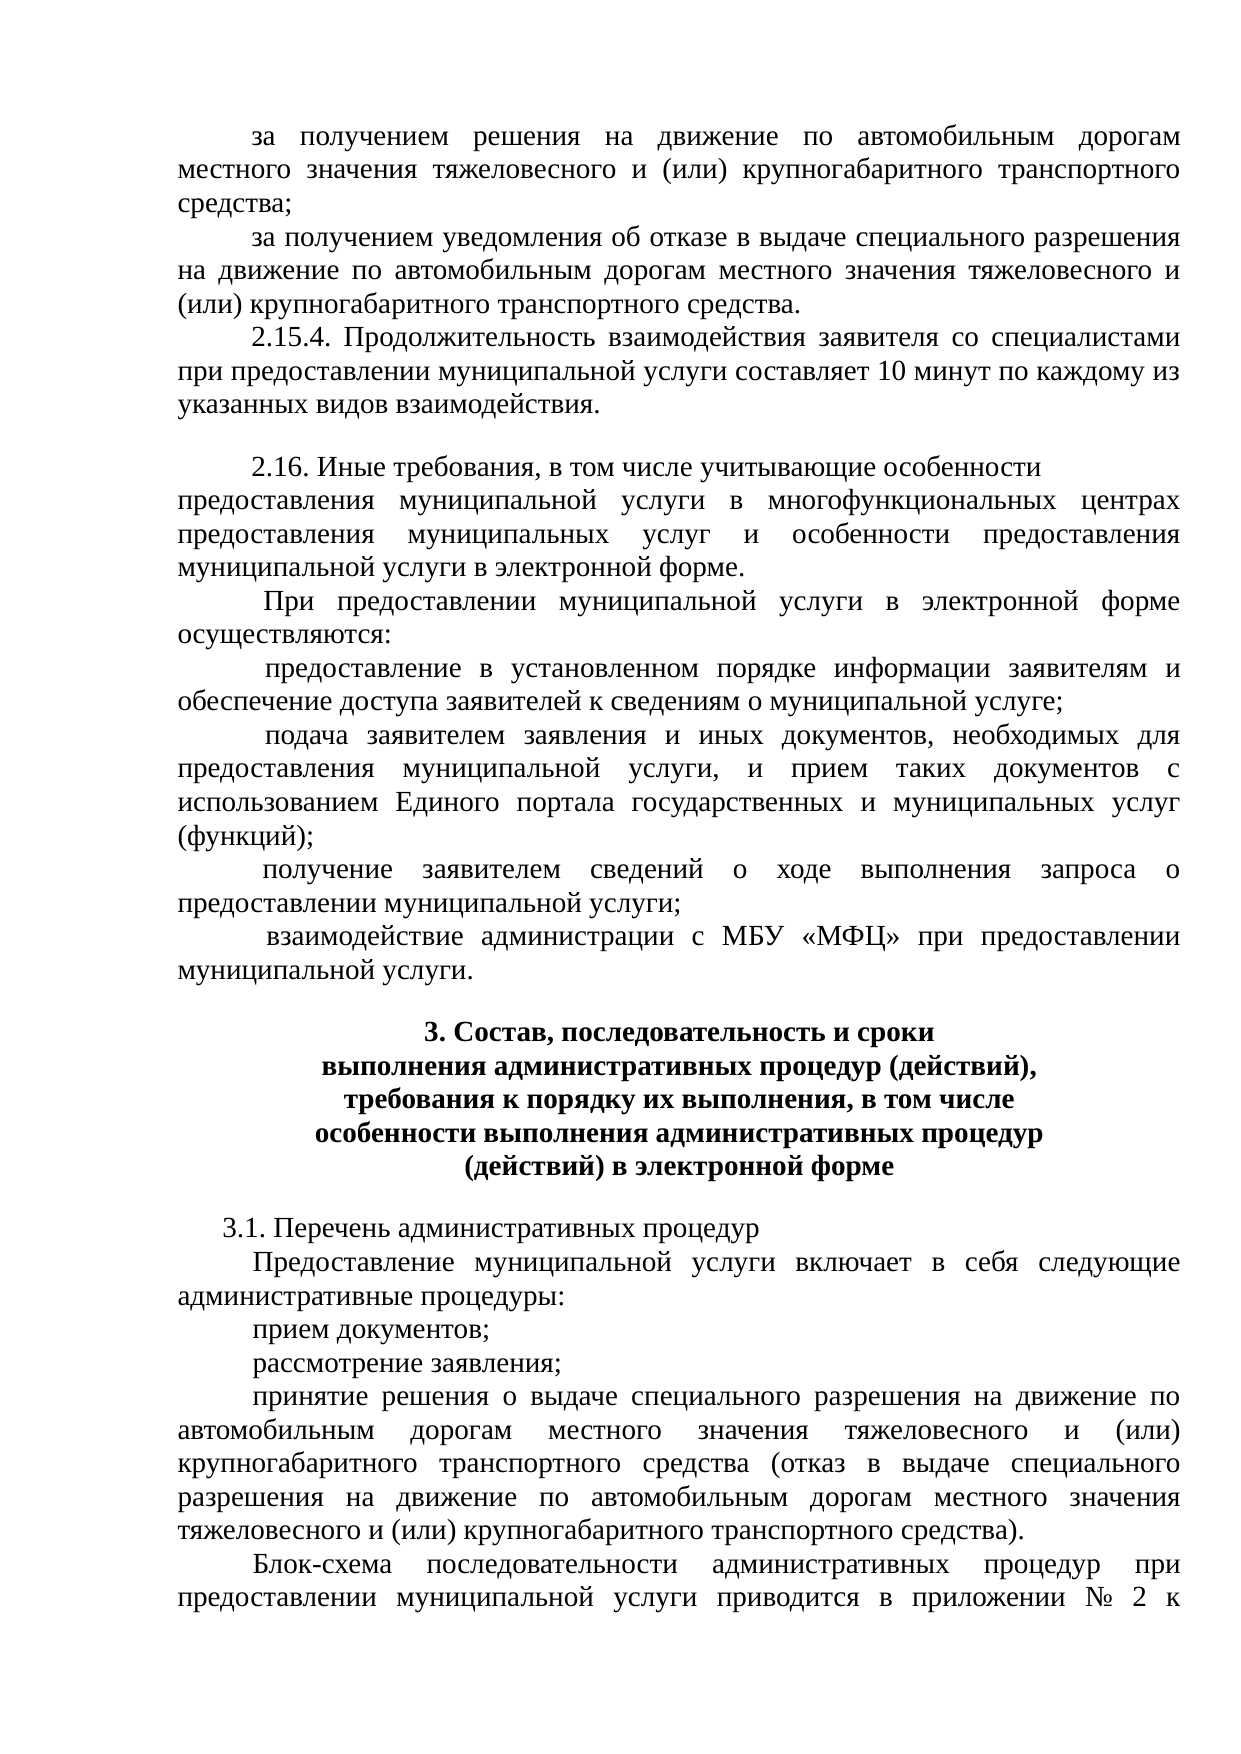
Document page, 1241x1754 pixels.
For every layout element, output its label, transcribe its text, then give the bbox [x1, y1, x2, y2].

text взаимодействие администрации с МБУ «МФЦ» при предоставлении муниципальной услуги. [177, 918, 1181, 985]
text за получением решения на движение по автомобильным дорогам местного значения тяжеловесного и (или) крупногабаритного транспортного средства; [177, 118, 1181, 219]
text При предоставлении муниципальной услуги в электронной форме осуществляются: [177, 583, 1181, 650]
subtitle требования к порядку их выполнения, в том числе [177, 1081, 1181, 1115]
text предоставление в установленном порядке информации заявителям и обеспечение доступа заявителей к сведениям о муниципальной услуге; [177, 650, 1181, 717]
text 2.16. Иные требования, в том числе учитывающие особенности [177, 449, 1181, 482]
text получение заявителем сведений о ходе выполнения запроса о предоставлении муниципальной услуги; [177, 851, 1181, 918]
text подача заявителем заявления и иных документов, необходимых для предоставления муниципальной услуги, и прием таких документов с использованием Единого портала государственных и муниципальных услуг (функций); [177, 717, 1181, 851]
subtitle особенности выполнения административных процедур [177, 1115, 1181, 1148]
text предоставления муниципальной услуги в многофункциональных центрах предоставления муниципальных услуг и особенности предоставления муниципальной услуги в электронной форме. [177, 482, 1181, 583]
text 2.15.4. Продолжительность взаимодействия заявителя со специалистами при предоставлении муниципальной услуги составляет 10 минут по каждому из указанных видов взаимодействия. [177, 319, 1181, 420]
subtitle 3. Состав, последовательность и сроки [177, 1014, 1181, 1048]
text принятие решения о выдаче специального разрешения на движение по автомобильным дорогам местного значения тяжеловесного и (или) крупногабаритного транспортного средства (отказ в выдаче специального разрешения на движение по автомобильным дорогам местного значения тяжеловесного и (или) крупногабаритного транспортного средства). [177, 1378, 1181, 1546]
text за получением уведомления об отказе в выдаче специального разрешения на движение по автомобильным дорогам местного значения тяжеловесного и (или) крупногабаритного транспортного средства. [177, 219, 1181, 319]
text прием документов; [177, 1311, 1181, 1345]
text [177, 1546, 1181, 1613]
text рассмотрение заявления; [177, 1345, 1181, 1378]
text Предоставление муниципальной услуги включает в себя следующие административные процедуры: [177, 1244, 1181, 1311]
text 3.1. Перечень административных процедур [177, 1211, 1181, 1244]
subtitle (действий) в электронной форме [177, 1148, 1181, 1182]
subtitle выполнения административных процедур (действий), [177, 1048, 1181, 1081]
